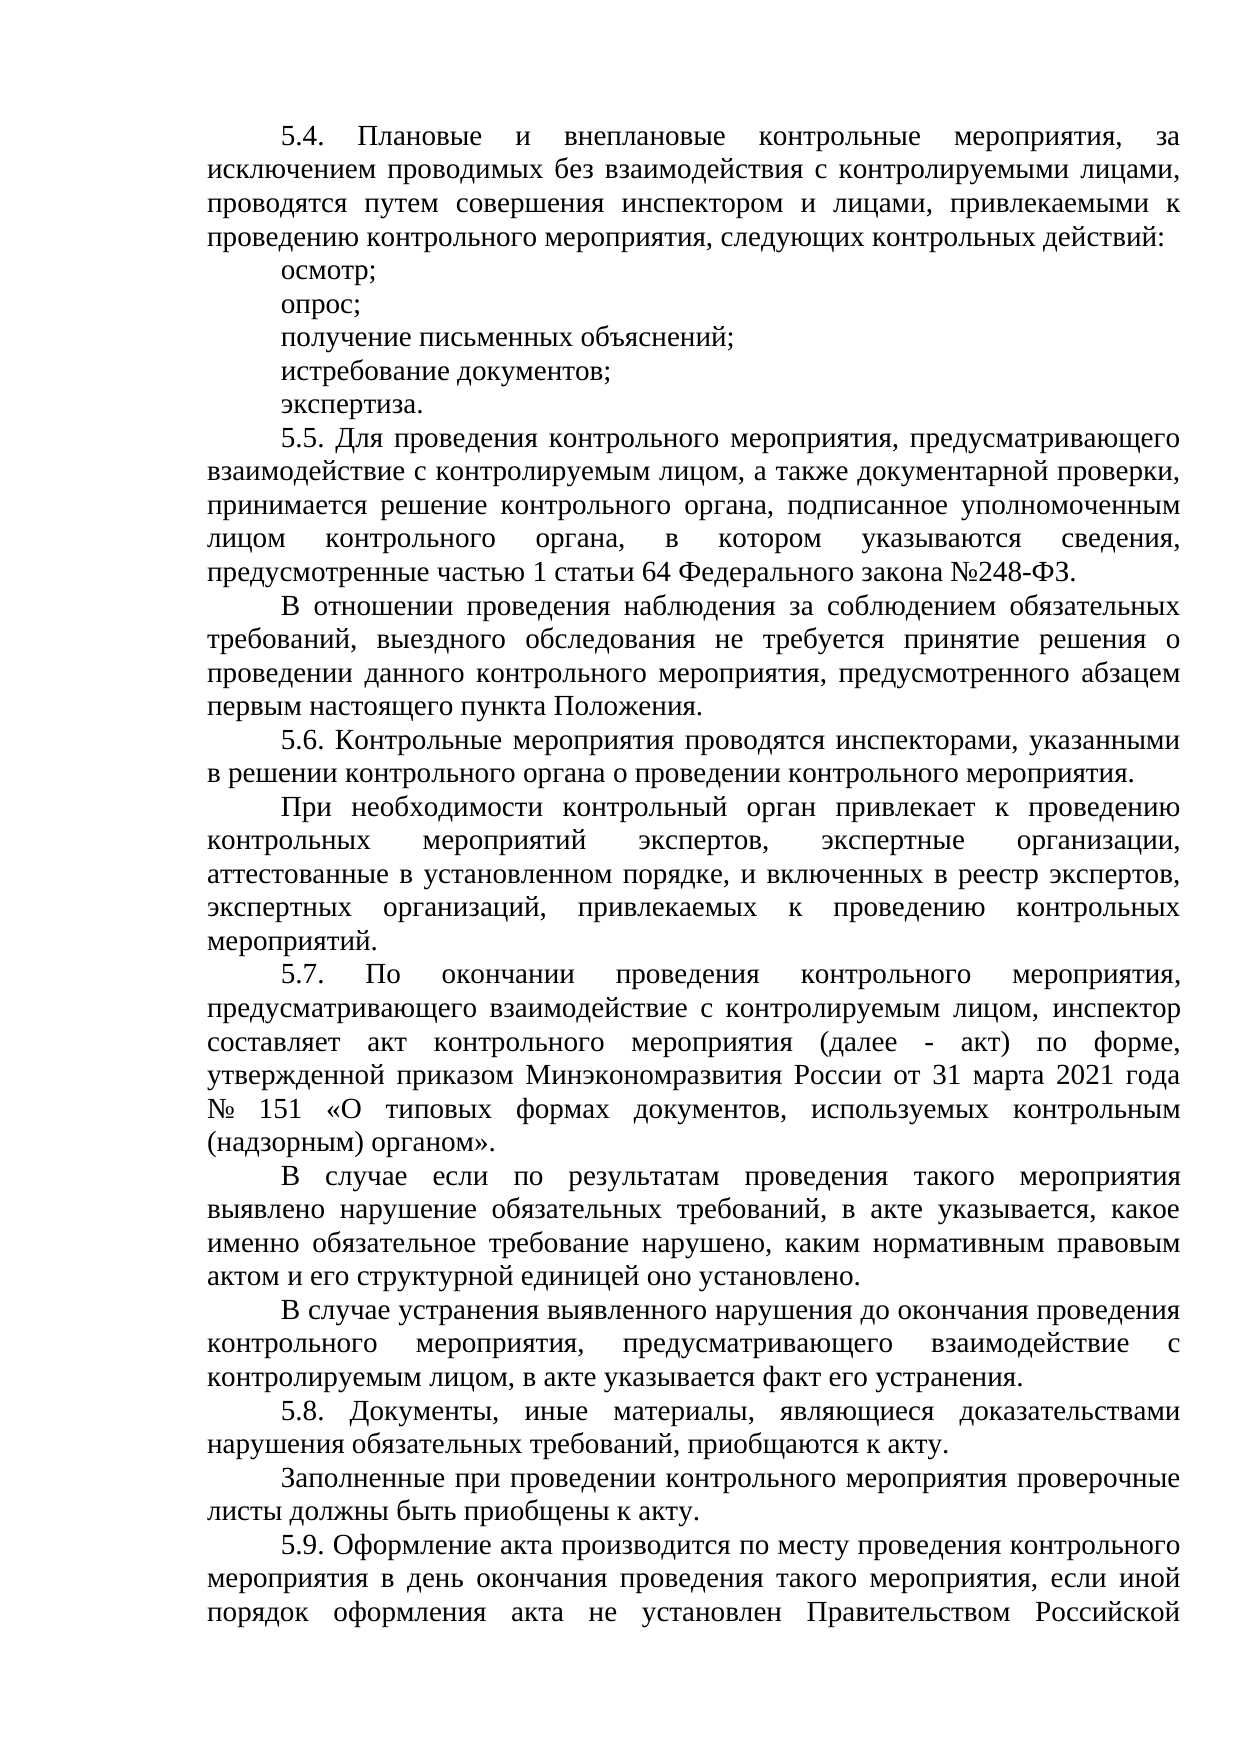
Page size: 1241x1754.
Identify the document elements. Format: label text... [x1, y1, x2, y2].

text 5.5. Для проведения контрольного мероприятия, предусматривающего взаимодействие с контролируемым лицом, а также документарной проверки, принимается решение контрольного органа, подписанное уполномоченным лицом контрольного органа, в котором указываются сведения, предусмотренные частью 1 статьи 64 Федерального закона №248-ФЗ. [207, 420, 1181, 588]
text Заполненные при проведении контрольного мероприятия проверочные листы должны быть приобщены к акту. [207, 1460, 1181, 1527]
text осмотр; [207, 252, 1181, 286]
text 5.6. Контрольные мероприятия проводятся инспекторами, указанными в решении контрольного органа о проведении контрольного мероприятия. [207, 722, 1181, 789]
text истребование документов; [207, 353, 1181, 386]
text 5.7. По окончании проведения контрольного мероприятия, предусматривающего взаимодействие с контролируемым лицом, инспектор составляет акт контрольного мероприятия (далее - акт) по форме, утвержденной приказом Минэкономразвития России от 31 марта 2021 года № 151 «О типовых формах документов, используемых контрольным (надзорным) органом». [207, 957, 1181, 1158]
text В случае устранения выявленного нарушения до окончания проведения контрольного мероприятия, предусматривающего взаимодействие с контролируемым лицом, в акте указывается факт его устранения. [207, 1292, 1181, 1393]
text экспертиза. [207, 386, 1181, 420]
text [207, 1527, 1181, 1627]
text В случае если по результатам проведения такого мероприятия выявлено нарушение обязательных требований, в акте указывается, какое именно обязательное требование нарушено, каким нормативным правовым актом и его структурной единицей оно установлено. [207, 1158, 1181, 1292]
text 5.4. Плановые и внеплановые контрольные мероприятия, за исключением проводимых без взаимодействия с контролируемыми лицами, проводятся путем совершения инспектором и лицами, привлекаемыми к проведению контрольного мероприятия, следующих контрольных действий: [207, 118, 1181, 252]
text В отношении проведения наблюдения за соблюдением обязательных требований, выездного обследования не требуется принятие решения о проведении данного контрольного мероприятия, предусмотренного абзацем первым настоящего пункта Положения. [207, 588, 1181, 722]
text опрос; [207, 286, 1181, 319]
text При необходимости контрольный орган привлекает к проведению контрольных мероприятий экспертов, экспертные организации, аттестованные в установленном порядке, и включенных в реестр экспертов, экспертных организаций, привлекаемых к проведению контрольных мероприятий. [207, 789, 1181, 957]
text 5.8. Документы, иные материалы, являющиеся доказательствами нарушения обязательных требований, приобщаются к акту. [207, 1393, 1181, 1460]
text получение письменных объяснений; [207, 319, 1181, 353]
